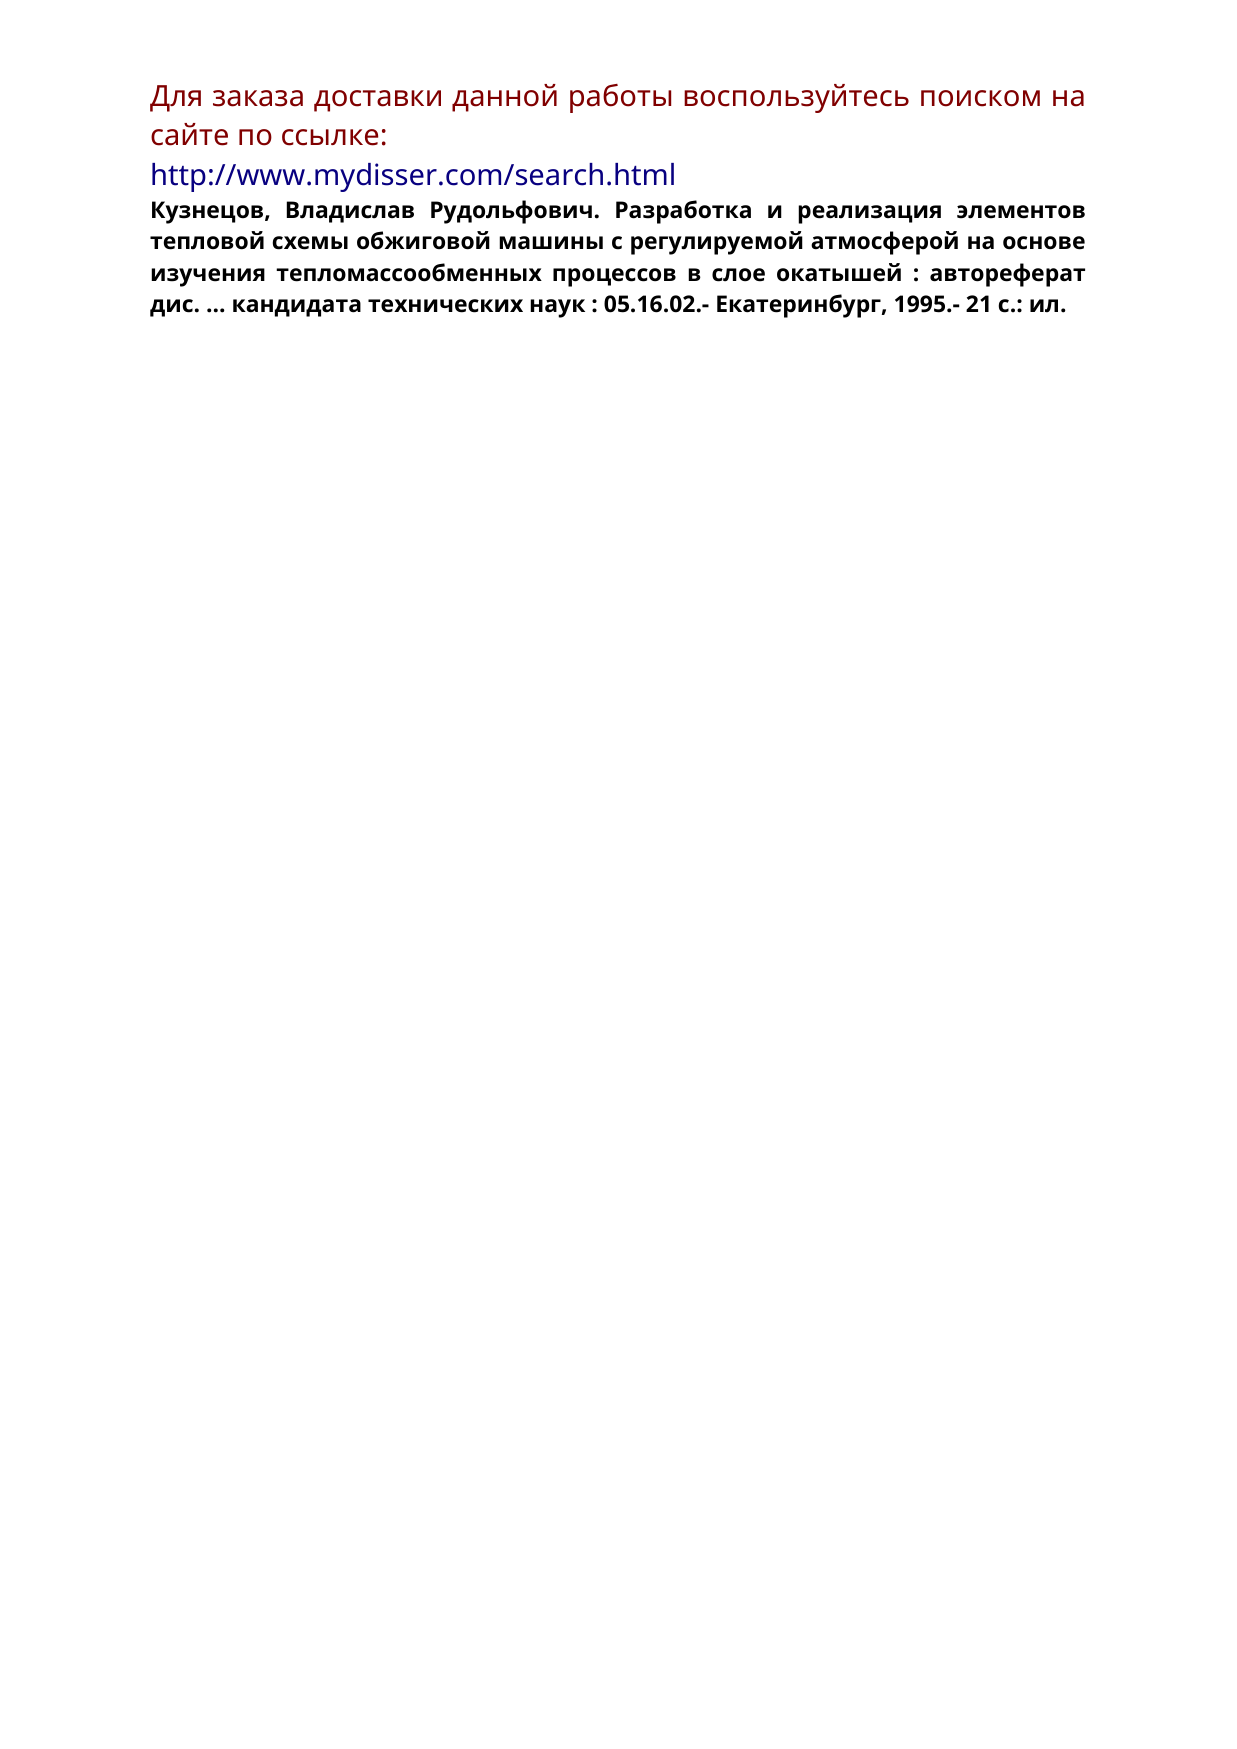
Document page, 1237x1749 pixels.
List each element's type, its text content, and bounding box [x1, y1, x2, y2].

text Кузнецов, Владислав Рудольфович. Разработка и реализация элементов тепловой схемы обжиговой машины с регулируемой атмосферой на основе изучения тепломассообменных процессов в слое окатышей : автореферат дис. ... кандидата технических наук : 05.16.02.- Екатеринбург, 1995.- 21 с.: ил. [150, 194, 1086, 319]
